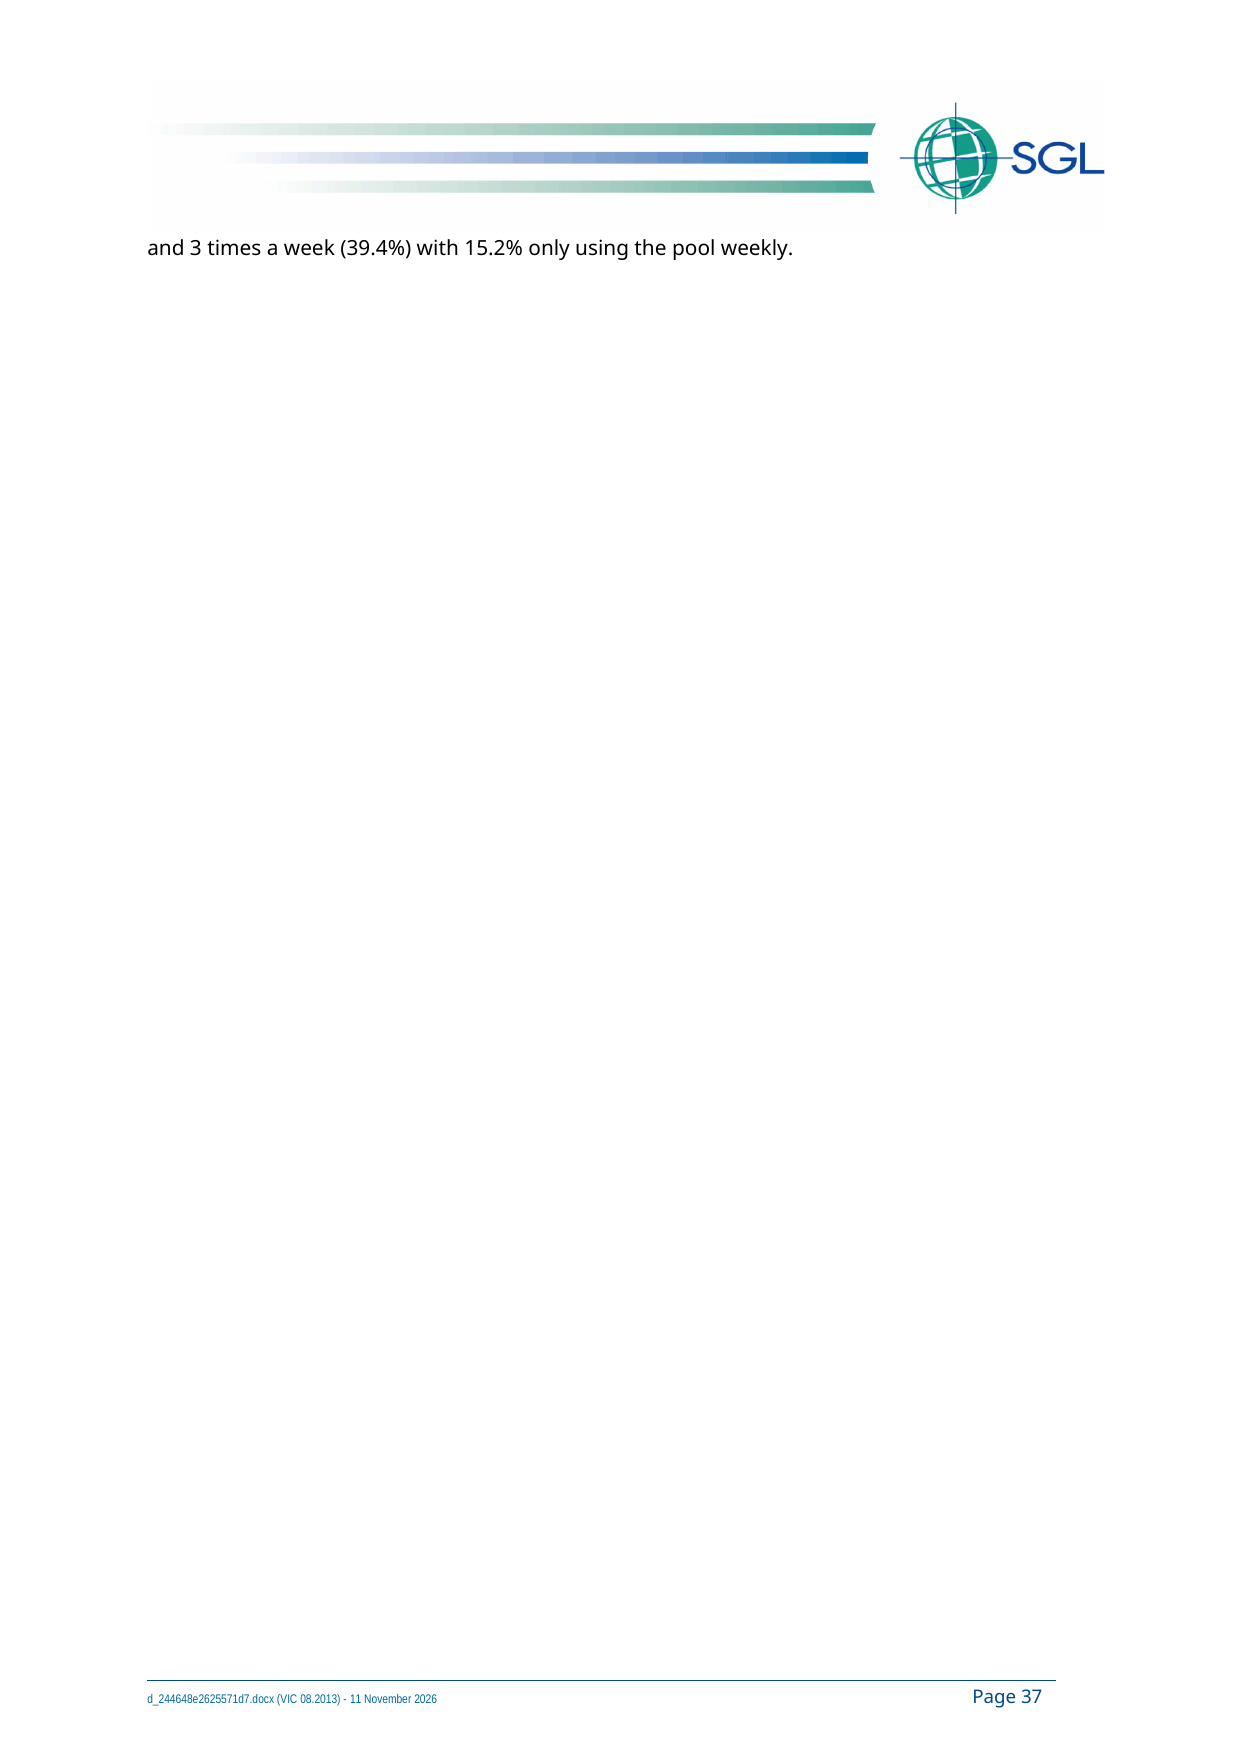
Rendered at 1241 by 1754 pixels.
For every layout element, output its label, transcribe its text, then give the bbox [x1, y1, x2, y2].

picture [434, 1694, 443, 1703]
picture [147, 75, 1109, 233]
picture [334, 1694, 343, 1703]
picture [396, 1696, 406, 1703]
picture [238, 1694, 243, 1703]
picture [147, 1694, 152, 1703]
picture [299, 1694, 306, 1703]
picture [416, 1694, 425, 1703]
picture [181, 1694, 186, 1703]
picture [164, 1694, 169, 1703]
picture [407, 1696, 414, 1703]
picture [319, 1694, 329, 1703]
picture [255, 1696, 265, 1703]
picture [351, 1694, 358, 1701]
picture [383, 1694, 389, 1703]
picture [272, 1694, 281, 1703]
picture [309, 1694, 315, 1703]
picture [282, 1696, 292, 1703]
